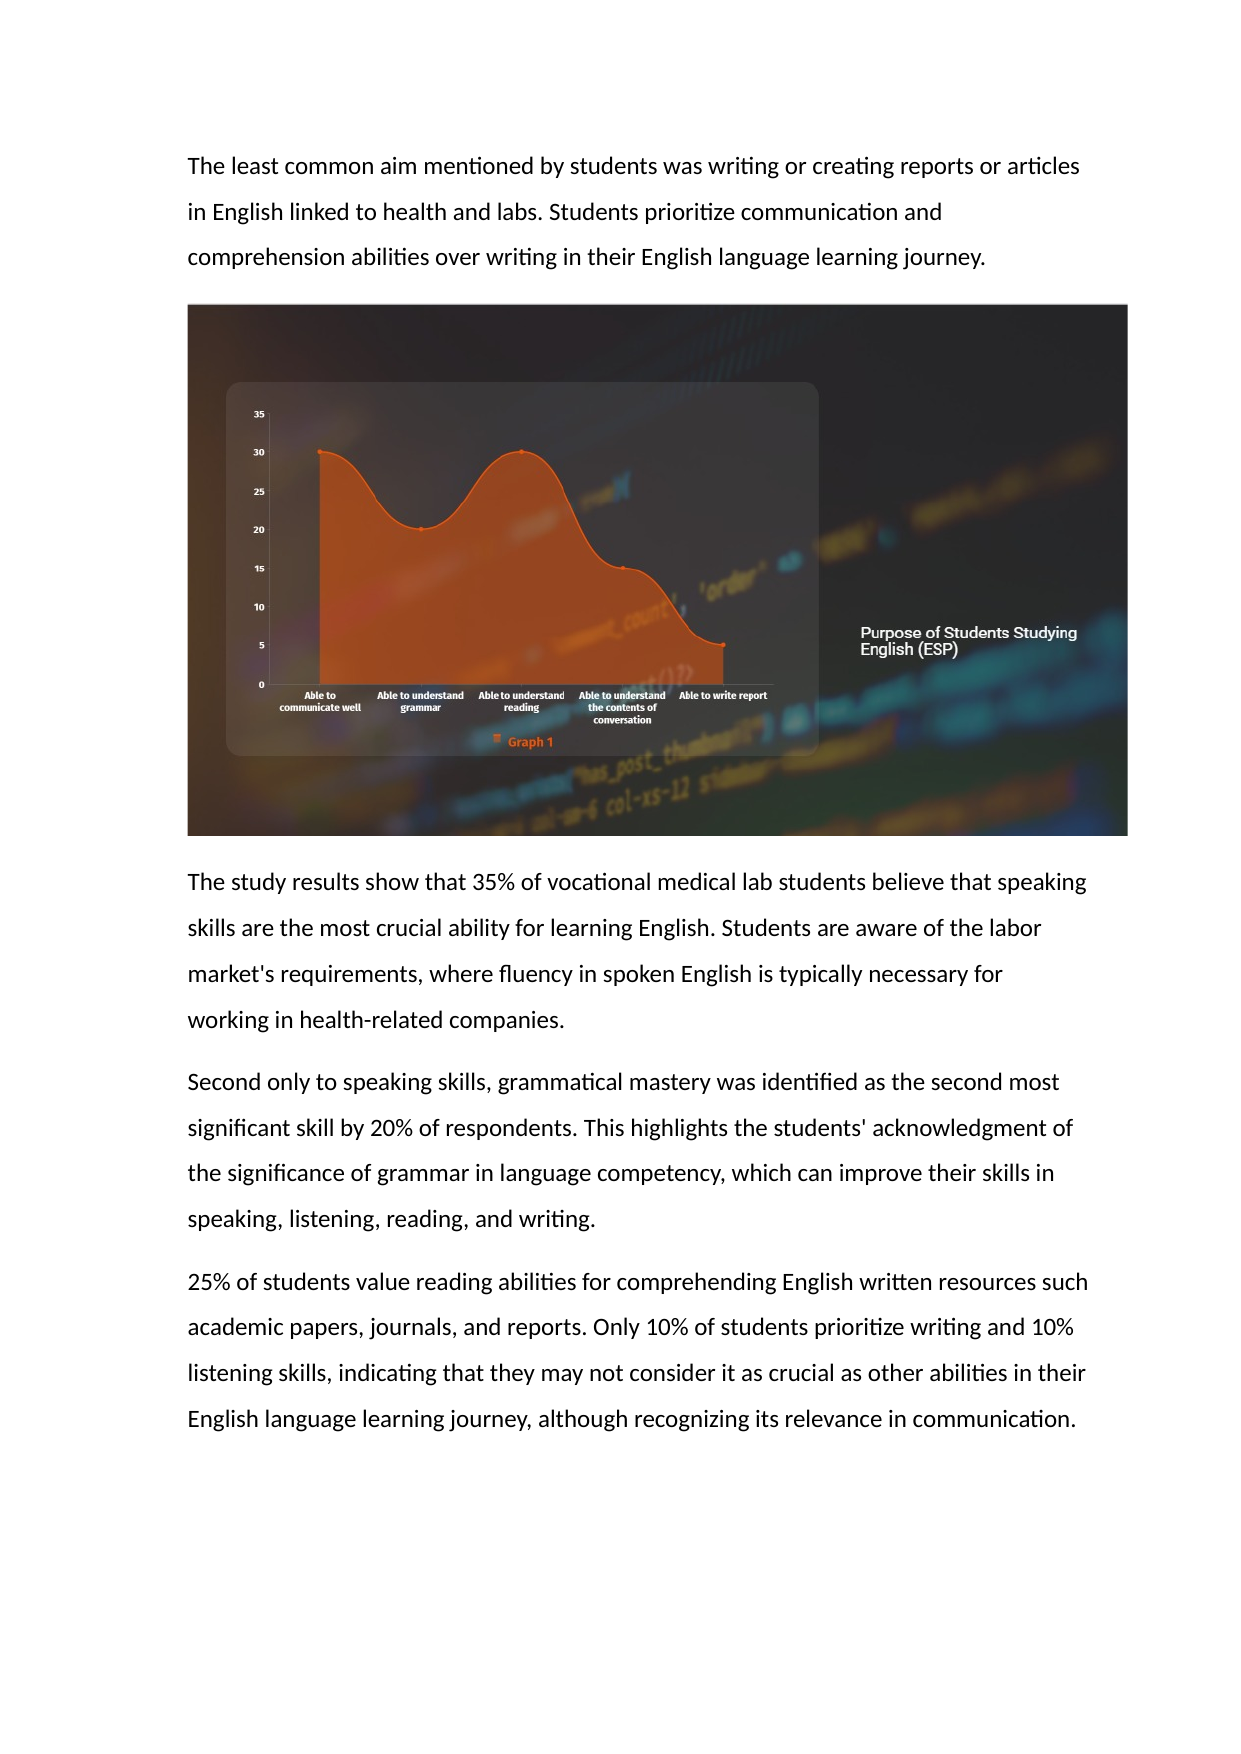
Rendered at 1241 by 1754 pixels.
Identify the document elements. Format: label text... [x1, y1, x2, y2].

text The study results show that 35% of vocational medical lab students believe that speaking skills are the most crucial ability for learning English. Students are aware of the labor market's requirements, where fluency in spoken English is typically necessary for working in health-related companies. [187, 867, 1090, 1034]
text The least common aim mentioned by students was writing or creating reports or articles in English linked to health and labs. Students prioritize communication and comprehension abilities over writing in their English language learning journey. [187, 150, 1090, 272]
text 25% of students value reading abilities for comprehending English written resources such academic papers, journals, and reports. Only 10% of students prioritize writing and 10% listening skills, indicating that they may not consider it as crucial as other abilities in their English language learning journey, although recognizing its relevance in communication. [187, 1266, 1090, 1433]
picture [187, 303, 1128, 836]
text Second only to speaking skills, grammatical mastery was identified as the second most significant skill by 20% of respondents. This highlights the students' acknowledgment of the significance of grammar in language competency, which can improve their skills in speaking, listening, reading, and writing. [187, 1066, 1090, 1234]
